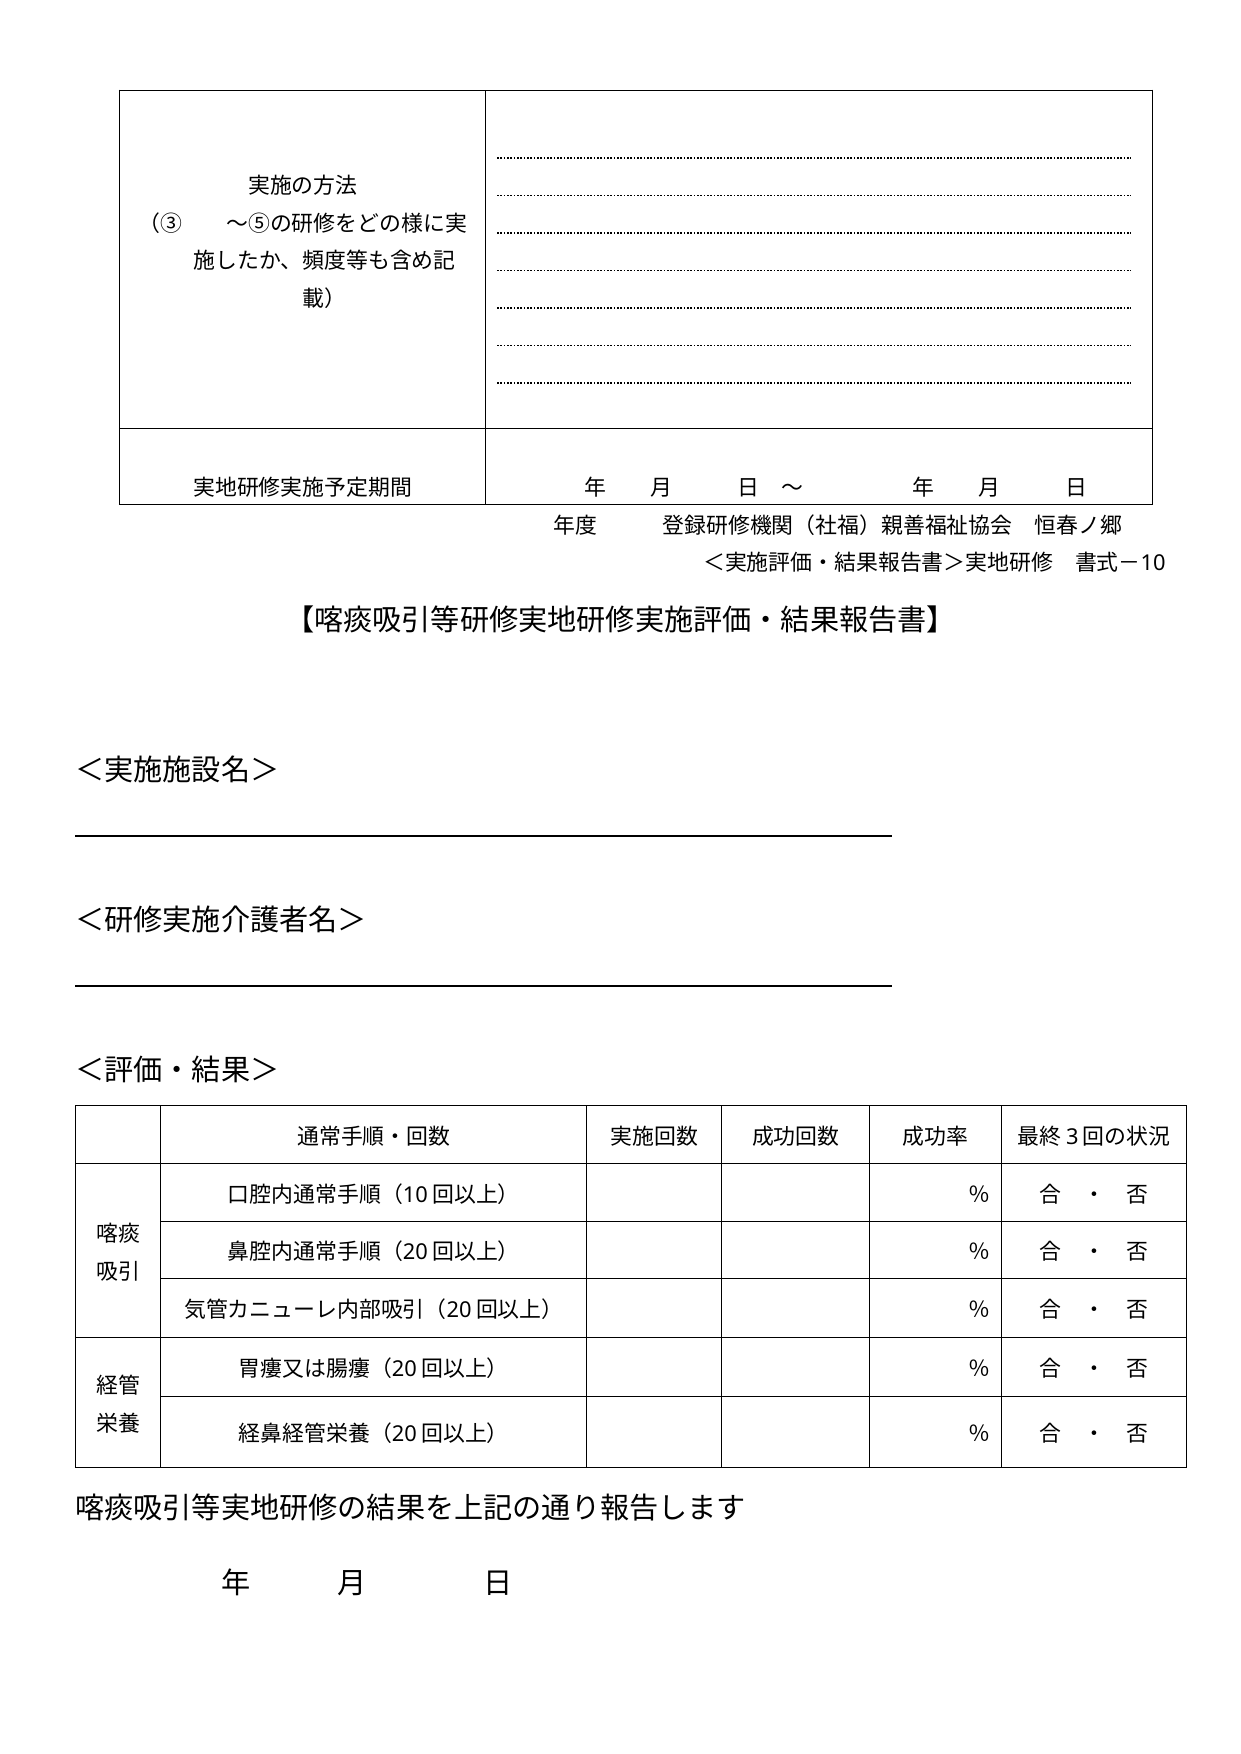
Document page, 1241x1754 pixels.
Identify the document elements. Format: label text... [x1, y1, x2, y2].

table_cell 年 月 日 ～ 年 月 日 [486, 429, 1152, 504]
table_cell [722, 1222, 869, 1278]
table_cell [587, 1222, 721, 1278]
text ＜評価・結果＞ [75, 1030, 1165, 1105]
text 年 月 日 [75, 1543, 1165, 1618]
text 喀痰吸引等実地研修の結果を上記の通り報告します [75, 1468, 1165, 1543]
table_cell ％ [870, 1397, 1001, 1467]
table_cell [722, 1279, 869, 1337]
table_cell 実施の方法 ～⑤の研修をどの様に実施したか、頻度等も含め記載） [120, 91, 485, 428]
table_cell ％ [870, 1164, 1001, 1221]
text ＜研修実施介護者名＞ [75, 880, 1165, 955]
table_cell ％ [870, 1222, 1001, 1278]
table_cell ％ [870, 1279, 1001, 1337]
table_cell [722, 1338, 869, 1396]
table_cell 合 ・ 否 [1002, 1397, 1186, 1467]
table_cell 合 ・ 否 [1002, 1164, 1186, 1221]
table_cell 合 ・ 否 [1002, 1279, 1186, 1337]
table_cell 口腔内通常手順（10回以上） [161, 1164, 586, 1221]
table_cell [722, 1164, 869, 1221]
text ＜実施施設名＞ [75, 730, 1165, 805]
table_header [76, 1106, 160, 1163]
table_header 成功率 [870, 1106, 1001, 1163]
table_cell 合 ・ 否 [1002, 1338, 1186, 1396]
text 【喀痰吸引等研修実地研修実施評価・結果報告書】 [75, 580, 1165, 655]
table_cell 実地研修実施予定期間 [120, 429, 485, 504]
table_cell 鼻腔内通常手順（20回以上） [161, 1222, 586, 1278]
table_cell 気管カニューレ内部吸引（20回以上） [161, 1279, 586, 1337]
table_cell [587, 1279, 721, 1337]
table_cell 合 ・ 否 [1002, 1222, 1186, 1278]
table_cell [587, 1164, 721, 1221]
table_header 実施回数 [587, 1106, 721, 1163]
table_header 成功回数 [722, 1106, 869, 1163]
table_cell [722, 1397, 869, 1467]
table_header 最終3回の状況 [1002, 1106, 1186, 1163]
table_cell 喀痰吸引 [76, 1164, 160, 1337]
text ＜実施評価・結果報告書＞実地研修 書式－10 [75, 543, 1165, 580]
table_cell [486, 91, 1152, 428]
table_cell 経鼻経管栄養（20回以上） [161, 1397, 586, 1467]
text 年度 登録研修機関（社福）親善福祉協会 恒春ノ郷 [75, 505, 1121, 543]
table_cell 胃瘻又は腸瘻（20回以上） [161, 1338, 586, 1396]
table_cell [587, 1338, 721, 1396]
table_header 通常手順・回数 [161, 1106, 586, 1163]
table_cell [587, 1397, 721, 1467]
table_cell 経管栄養 [76, 1338, 160, 1467]
table_cell ％ [870, 1338, 1001, 1396]
